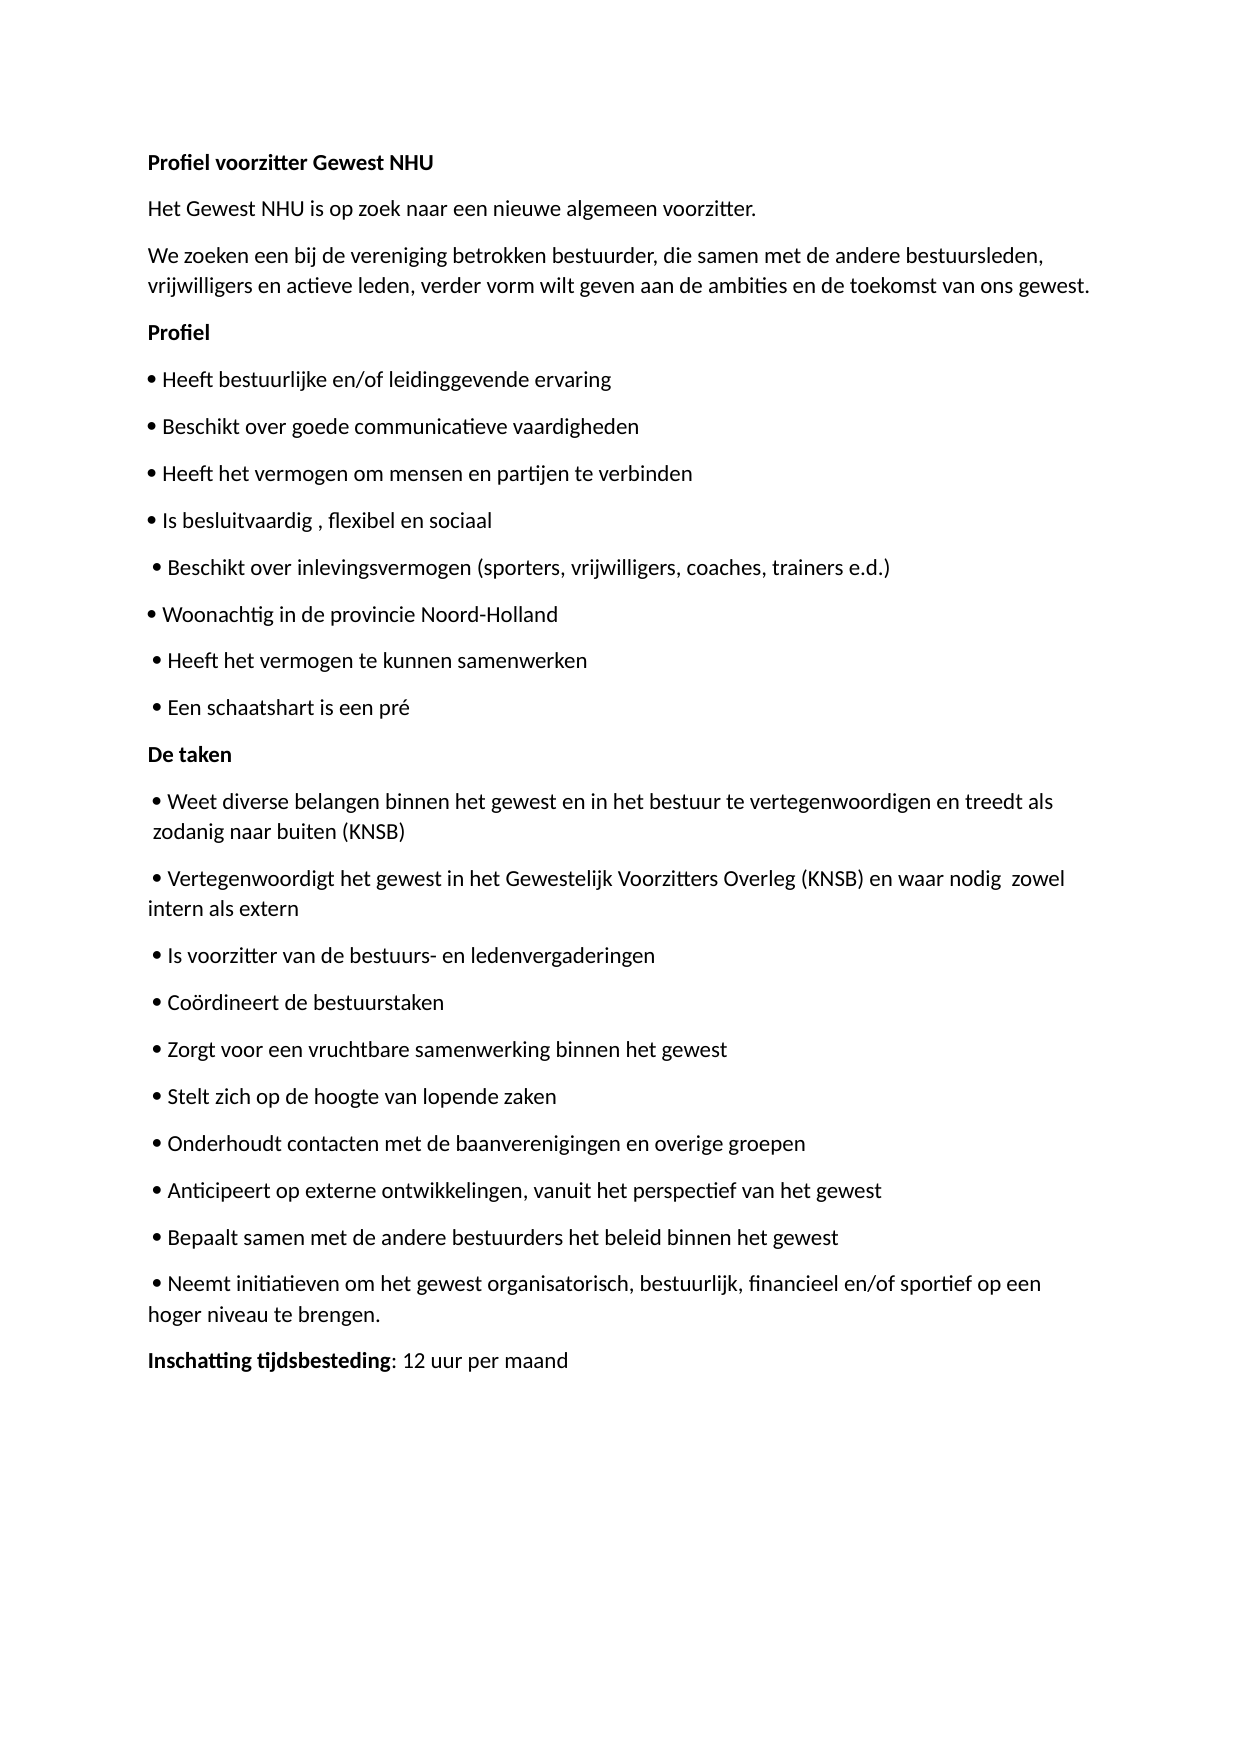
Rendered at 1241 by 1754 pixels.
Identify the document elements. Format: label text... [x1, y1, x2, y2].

text Neemt initiatieven om het gewest organisatorisch, bestuurlijk, financieel en/of sportief op een hoger niveau te brengen. [148, 1269, 1093, 1328]
text Is voorzitter van de bestuurs- en ledenvergaderingen [148, 941, 1093, 969]
text Woonachtig in de provincie Noord-Holland [148, 600, 1093, 628]
text Beschikt over inlevingsvermogen (sporters, vrijwilligers, coaches, trainers e.d.) [148, 553, 1093, 581]
text Onderhoudt contacten met de baanverenigingen en overige groepen [148, 1129, 1093, 1157]
text Beschikt over goede communicatieve vaardigheden [148, 412, 1093, 440]
text We zoeken een bij de vereniging betrokken bestuurder, die samen met de andere bestuursleden, vrijwilligers en actieve leden, verder vorm wilt geven aan de ambities en de toekomst van ons gewest. [148, 241, 1093, 299]
text De taken [148, 740, 1093, 768]
text Bepaalt samen met de andere bestuurders het beleid binnen het gewest [148, 1223, 1093, 1251]
text Profiel [148, 318, 1093, 346]
text Zorgt voor een vruchtbare samenwerking binnen het gewest [148, 1035, 1093, 1063]
text Het Gewest NHU is op zoek naar een nieuwe algemeen voorzitter. [148, 194, 1093, 222]
text Stelt zich op de hoogte van lopende zaken [148, 1082, 1093, 1110]
text Vertegenwoordigt het gewest in het Gewestelijk Voorzitters Overleg (KNSB) en waar nodig zowel intern als extern [148, 864, 1093, 922]
text Heeft het vermogen te kunnen samenwerken [148, 647, 1093, 674]
text Heeft het vermogen om mensen en partijen te verbinden [148, 459, 1093, 487]
text Coördineert de bestuurstaken [148, 988, 1093, 1016]
text Is besluitvaardig , flexibel en sociaal [148, 506, 1093, 534]
text Inschatting tijdsbesteding: 12 uur per maand [148, 1347, 1093, 1374]
text Anticipeert op externe ontwikkelingen, vanuit het perspectief van het gewest [148, 1176, 1093, 1204]
text Profiel voorzitter Gewest NHU [148, 148, 1093, 176]
text Een schaatshart is een pré [148, 693, 1093, 721]
text Heeft bestuurlijke en/of leidinggevende ervaring [148, 365, 1093, 393]
text Weet diverse belangen binnen het gewest en in het bestuur te vertegenwoordigen en treedt als zodanig naar buiten (KNSB) [153, 787, 1093, 845]
